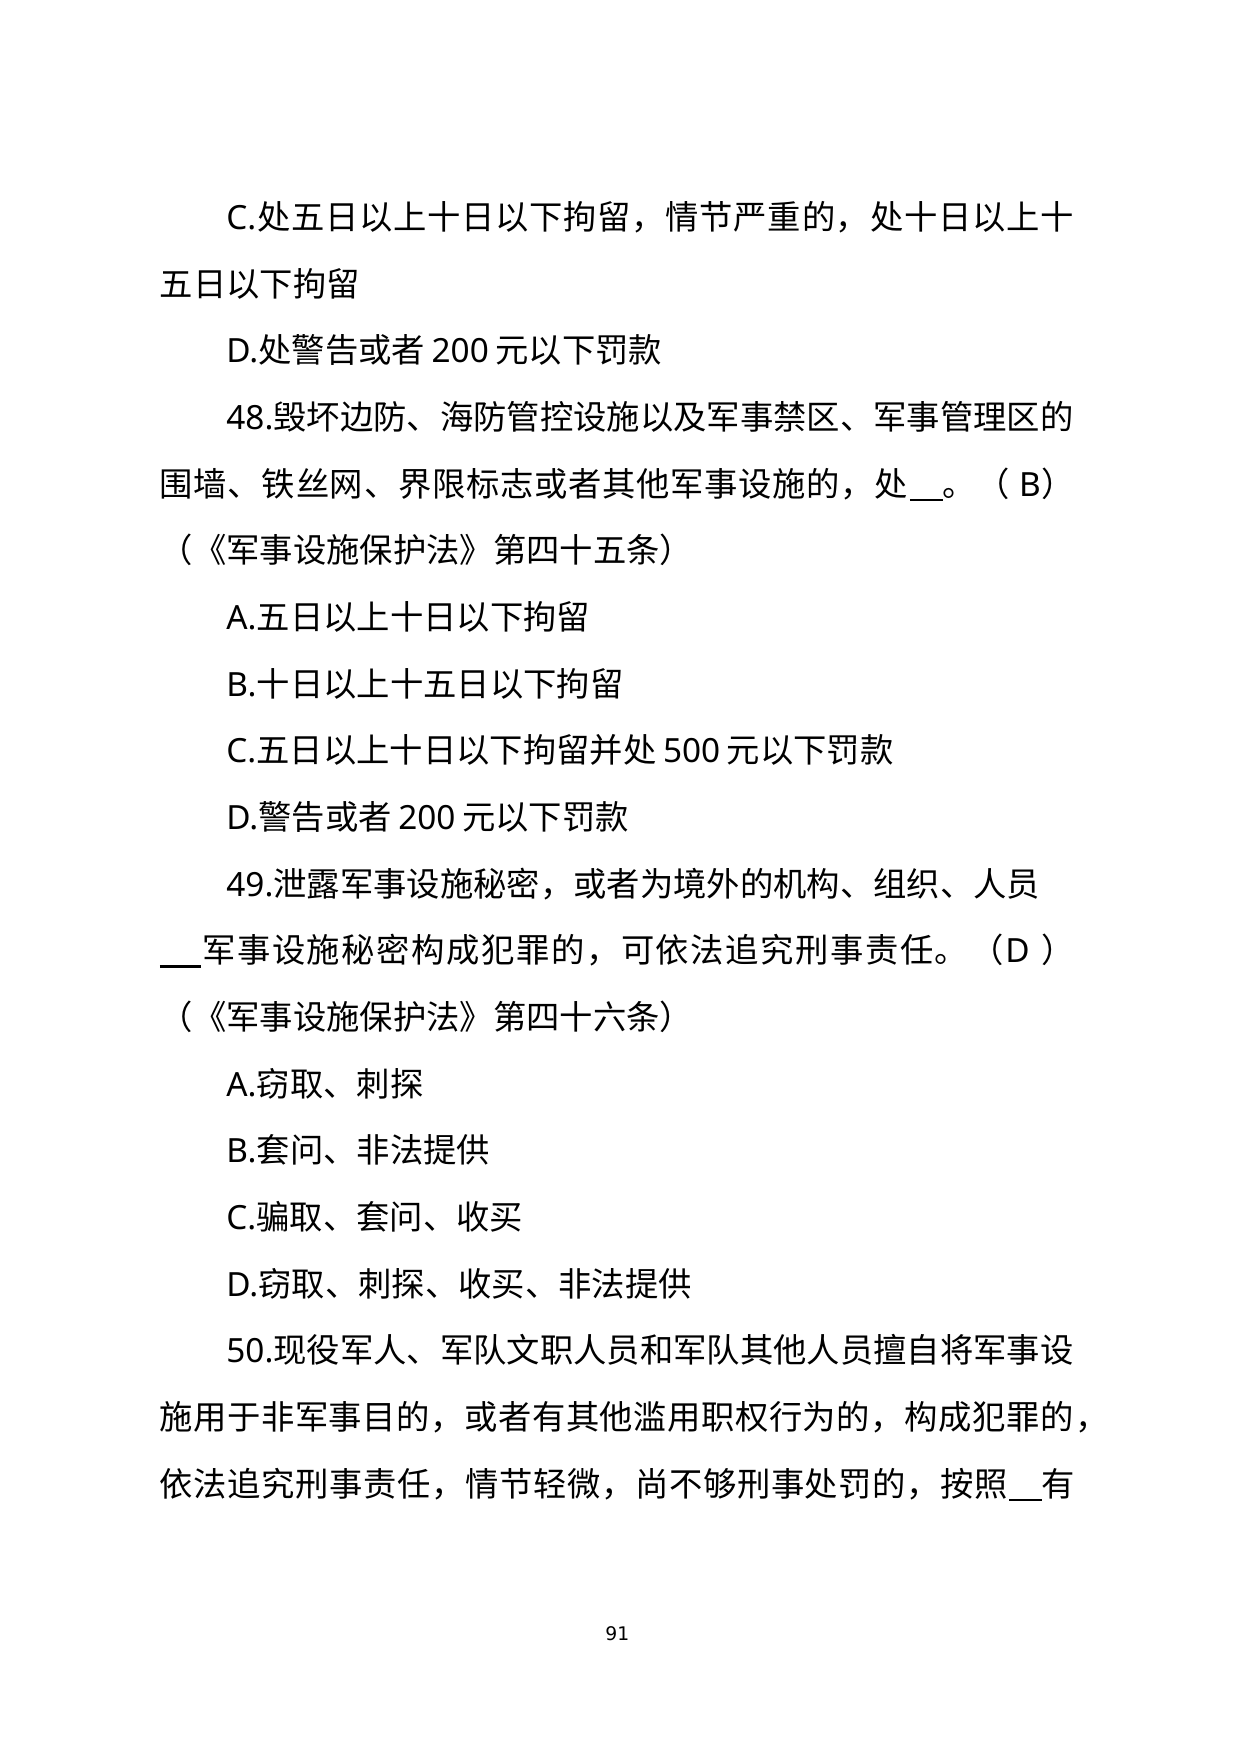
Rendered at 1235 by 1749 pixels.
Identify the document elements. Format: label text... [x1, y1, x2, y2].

text C.五日以上十日以下拘留并处500元以下罚款 [159, 709, 1075, 776]
text C.处五日以上十日以下拘留，情节严重的，处十日以上十五日以下拘留 [159, 176, 1075, 309]
text D.警告或者200元以下罚款 [159, 776, 1075, 843]
text C.骗取、套问、收买 [159, 1176, 1075, 1243]
text 49.泄露军事设施秘密，或者为境外的机构、组织、人员 [159, 843, 1075, 909]
text B.套问、非法提供 [159, 1109, 1075, 1176]
text 48.毁坏边防、海防管控设施以及军事禁区、军事管理区的围墙、铁丝网、界限标志或者其他军事设施的，处 。（ B）（《军事设施保护法》第四十五条） [159, 376, 1075, 576]
text B.十日以上十五日以下拘留 [159, 643, 1075, 709]
text A.窃取、刺探 [159, 1043, 1075, 1109]
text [159, 1309, 1075, 1509]
text D.处警告或者200元以下罚款 [159, 309, 1075, 376]
text A.五日以上十日以下拘留 [159, 576, 1075, 643]
text D.窃取、刺探、收买、非法提供 [159, 1243, 1075, 1309]
text 军事设施秘密构成犯罪的，可依法追究刑事责任。（D ）（《军事设施保护法》第四十六条） [159, 909, 1075, 1043]
